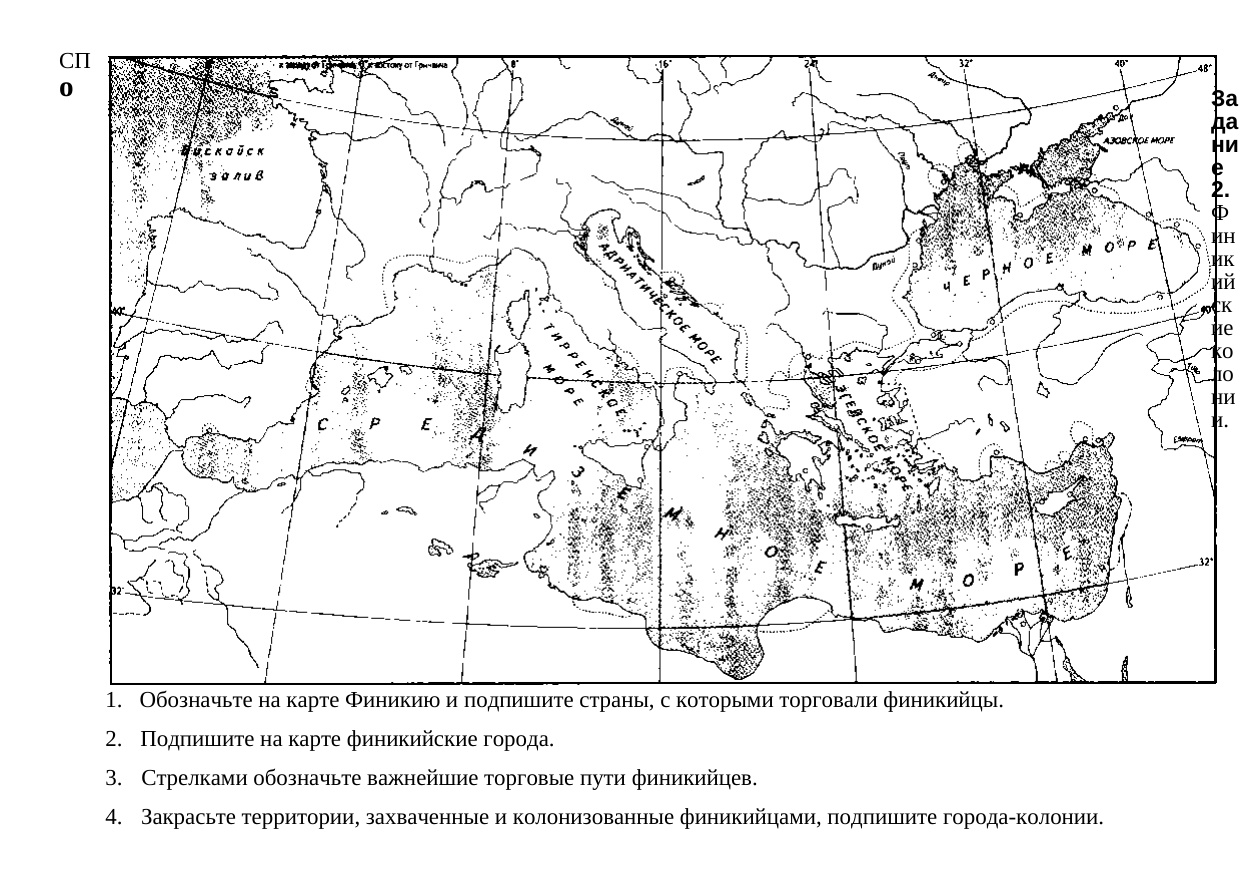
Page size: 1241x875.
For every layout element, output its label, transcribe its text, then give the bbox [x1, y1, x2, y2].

list Обозначьте на карте Финикию и подпишите страны, с которыми торговали финикийцы. [105, 676, 1200, 715]
list Закрасьте территории, захваченные и колонизованные финикийцами, подпишите города-колонии. [105, 793, 1200, 832]
list Подпишите на карте финикийские города. [105, 715, 1200, 754]
list Стрелками обозначьте важнейшие торговые пути финикийцев. [105, 754, 1200, 793]
text Задание 2. Финикийские колонии. [1211, 88, 1240, 432]
picture [108, 55, 1217, 686]
text о [59, 73, 91, 102]
text СП [59, 50, 91, 73]
